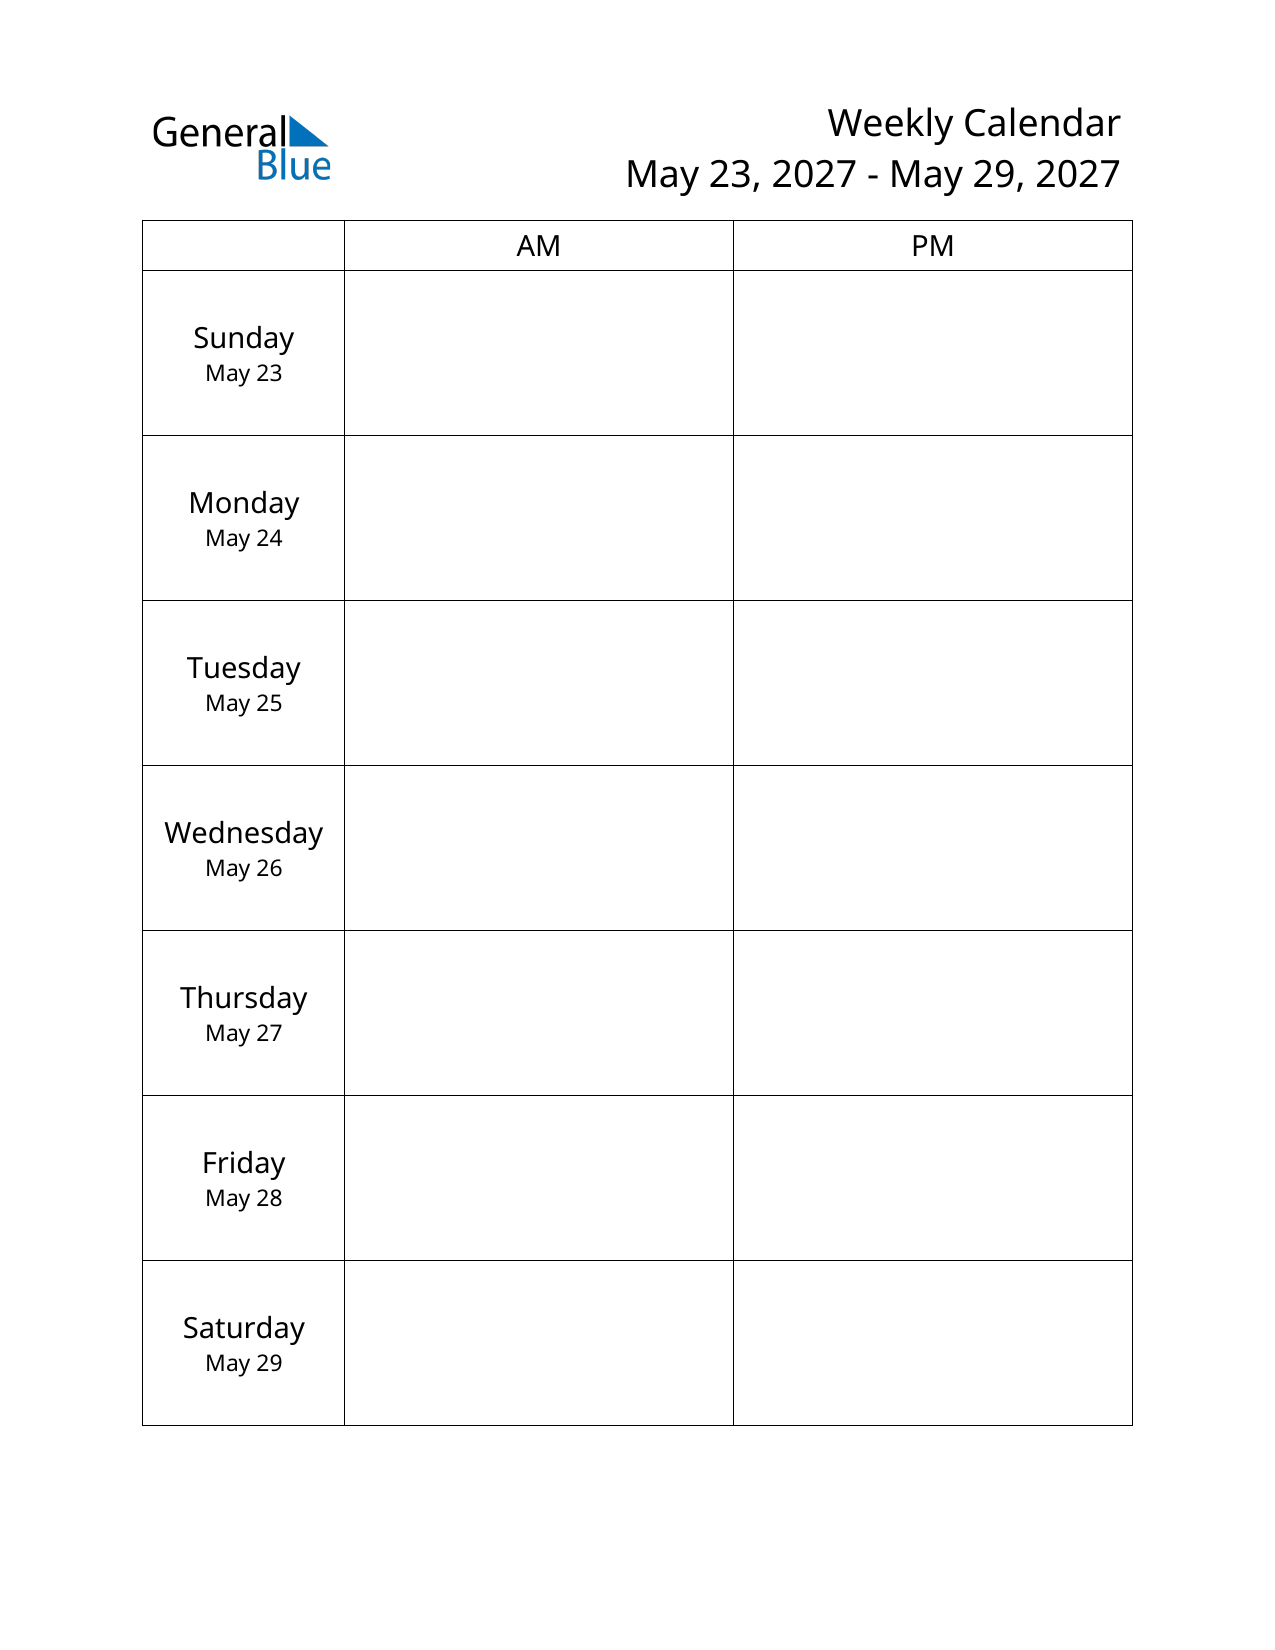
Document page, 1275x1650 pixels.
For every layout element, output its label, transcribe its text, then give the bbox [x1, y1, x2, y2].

table_cell [345, 436, 733, 600]
table_cell [345, 766, 733, 930]
table_cell Saturday May 29 [143, 1261, 344, 1425]
table_cell Monday May 24 [143, 436, 344, 600]
table_cell Tuesday May 25 [143, 601, 344, 765]
table_cell [734, 1261, 1132, 1425]
table_cell [143, 221, 344, 270]
table_header Weekly Calendar May 23, 2027 - May 29, 2027 [345, 75, 1132, 219]
table_cell [734, 436, 1132, 600]
table_cell [345, 1261, 733, 1425]
table_cell [345, 271, 733, 435]
table_cell AM [345, 221, 733, 270]
table_cell PM [734, 221, 1132, 270]
table_cell [734, 1096, 1132, 1260]
table_cell [345, 931, 733, 1095]
table_cell [345, 601, 733, 765]
table_cell [734, 601, 1132, 765]
table_cell [734, 931, 1132, 1095]
table_cell [734, 766, 1132, 930]
table_cell Sunday May 23 [143, 271, 344, 435]
table_cell [345, 1096, 733, 1260]
table_cell Friday May 28 [143, 1096, 344, 1260]
table_cell Thursday May 27 [143, 931, 344, 1095]
picture [153, 115, 331, 180]
table_cell [734, 271, 1132, 435]
table_cell Wednesday May 26 [143, 766, 344, 930]
table_header [143, 75, 345, 219]
